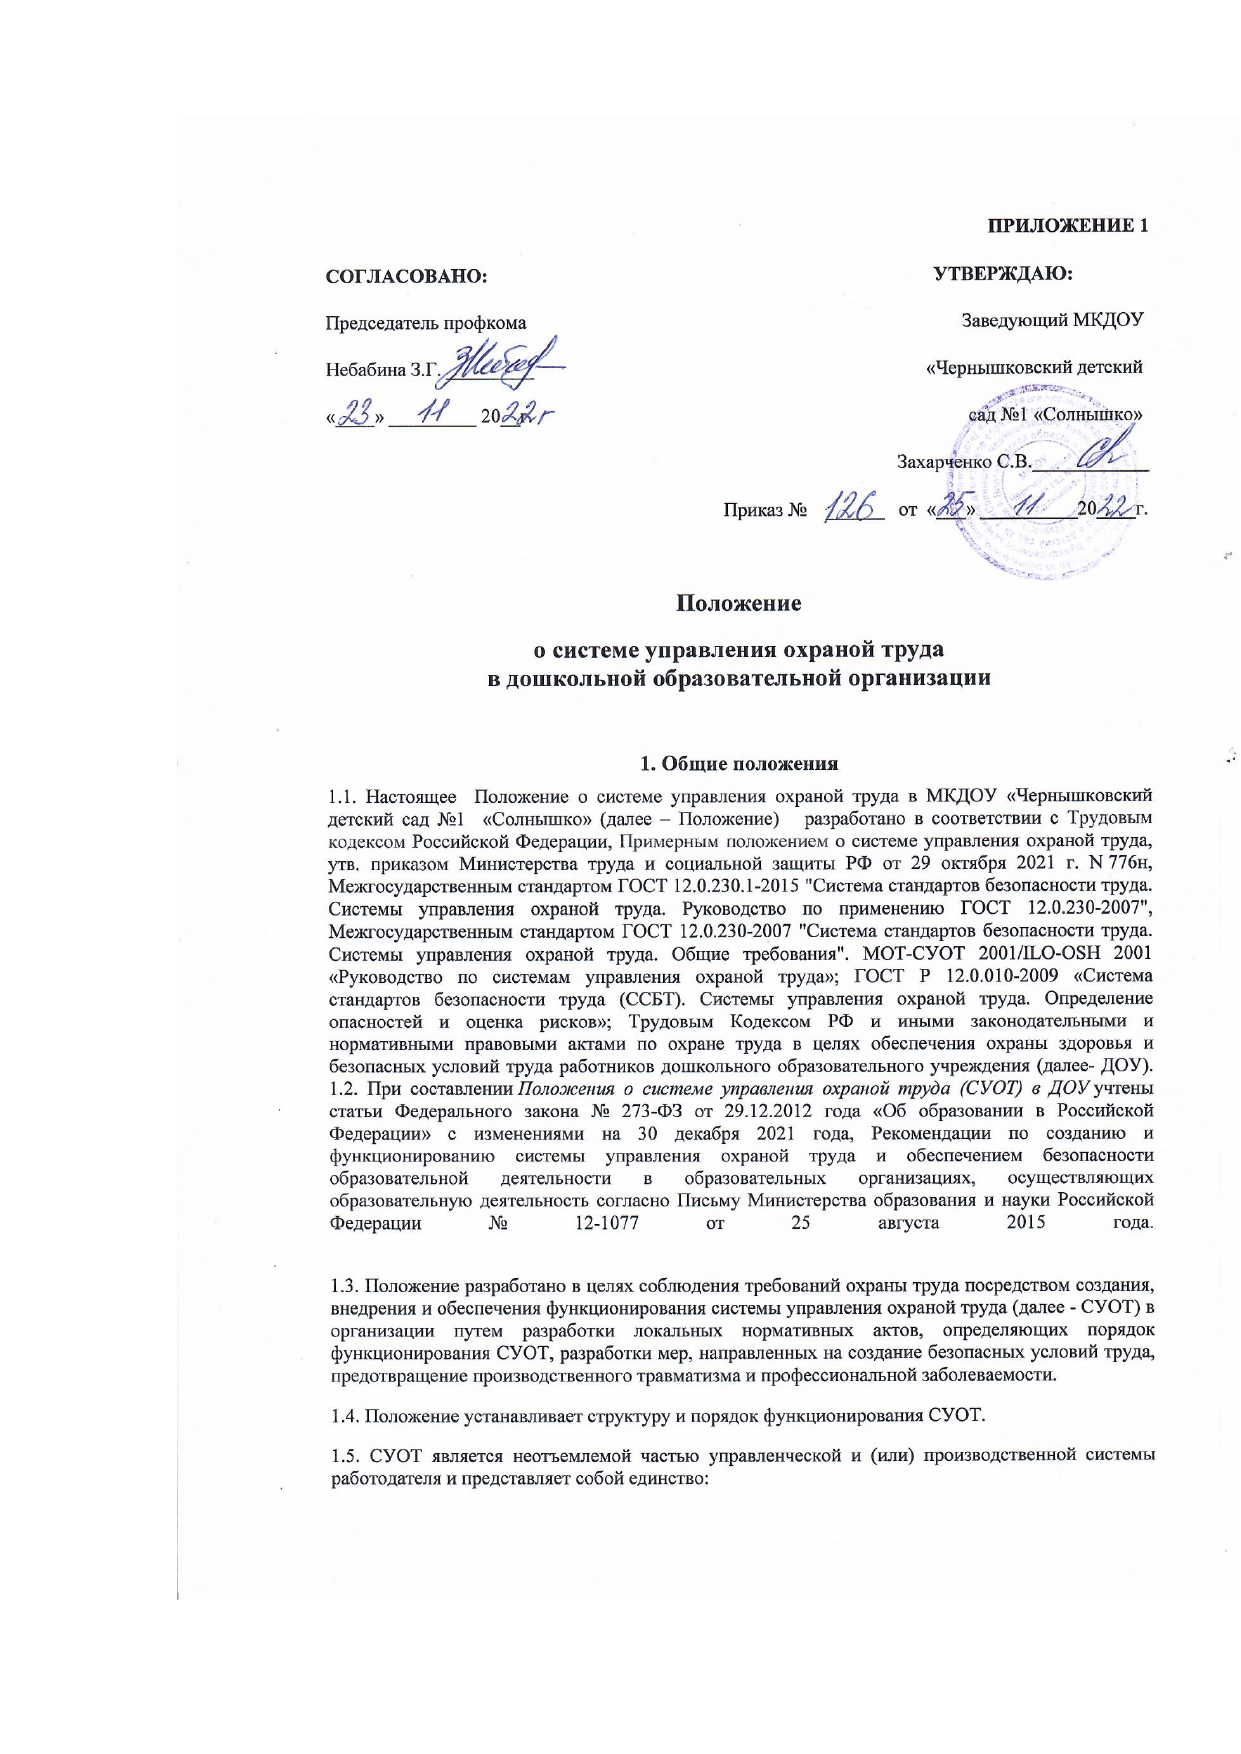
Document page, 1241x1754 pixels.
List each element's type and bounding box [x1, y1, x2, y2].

picture [177, 118, 1241, 1600]
